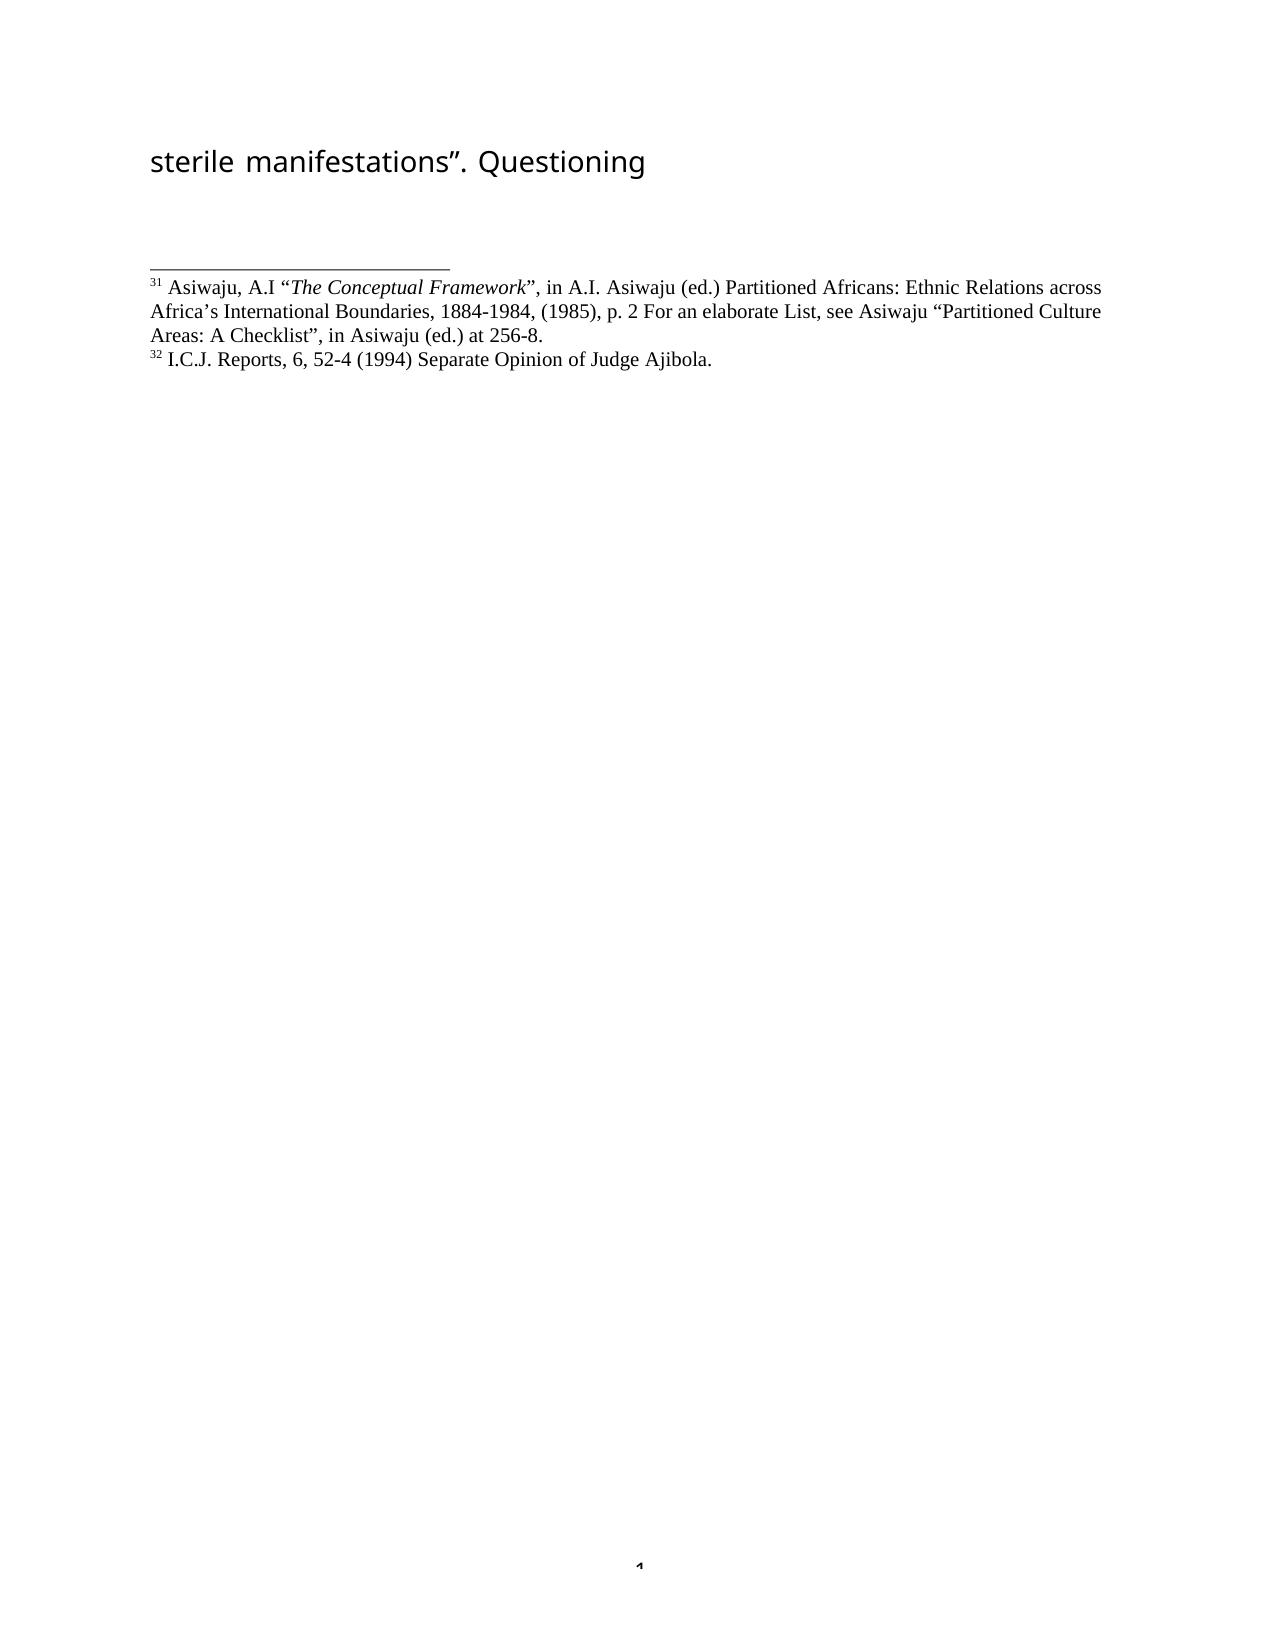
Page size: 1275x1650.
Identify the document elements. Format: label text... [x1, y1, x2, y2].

text 32 I.C.J. Reports, 6, 52-4 (1994) Separate Opinion of Judge Ajibola. [150, 347, 1137, 371]
text 31 Asiwaju, A.I “The Conceptual Framework”, in A.I. Asiwaju (ed.) Partitioned Africans: Ethnic Relations across Africa’s International Boundaries, 1884-1984, (1985), p. 2 For an elaborate List, see Asiwaju “Partitioned Culture Areas: A Checklist”, in Asiwaju (ed.) at 256-8. [150, 275, 1103, 347]
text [150, 142, 1125, 181]
